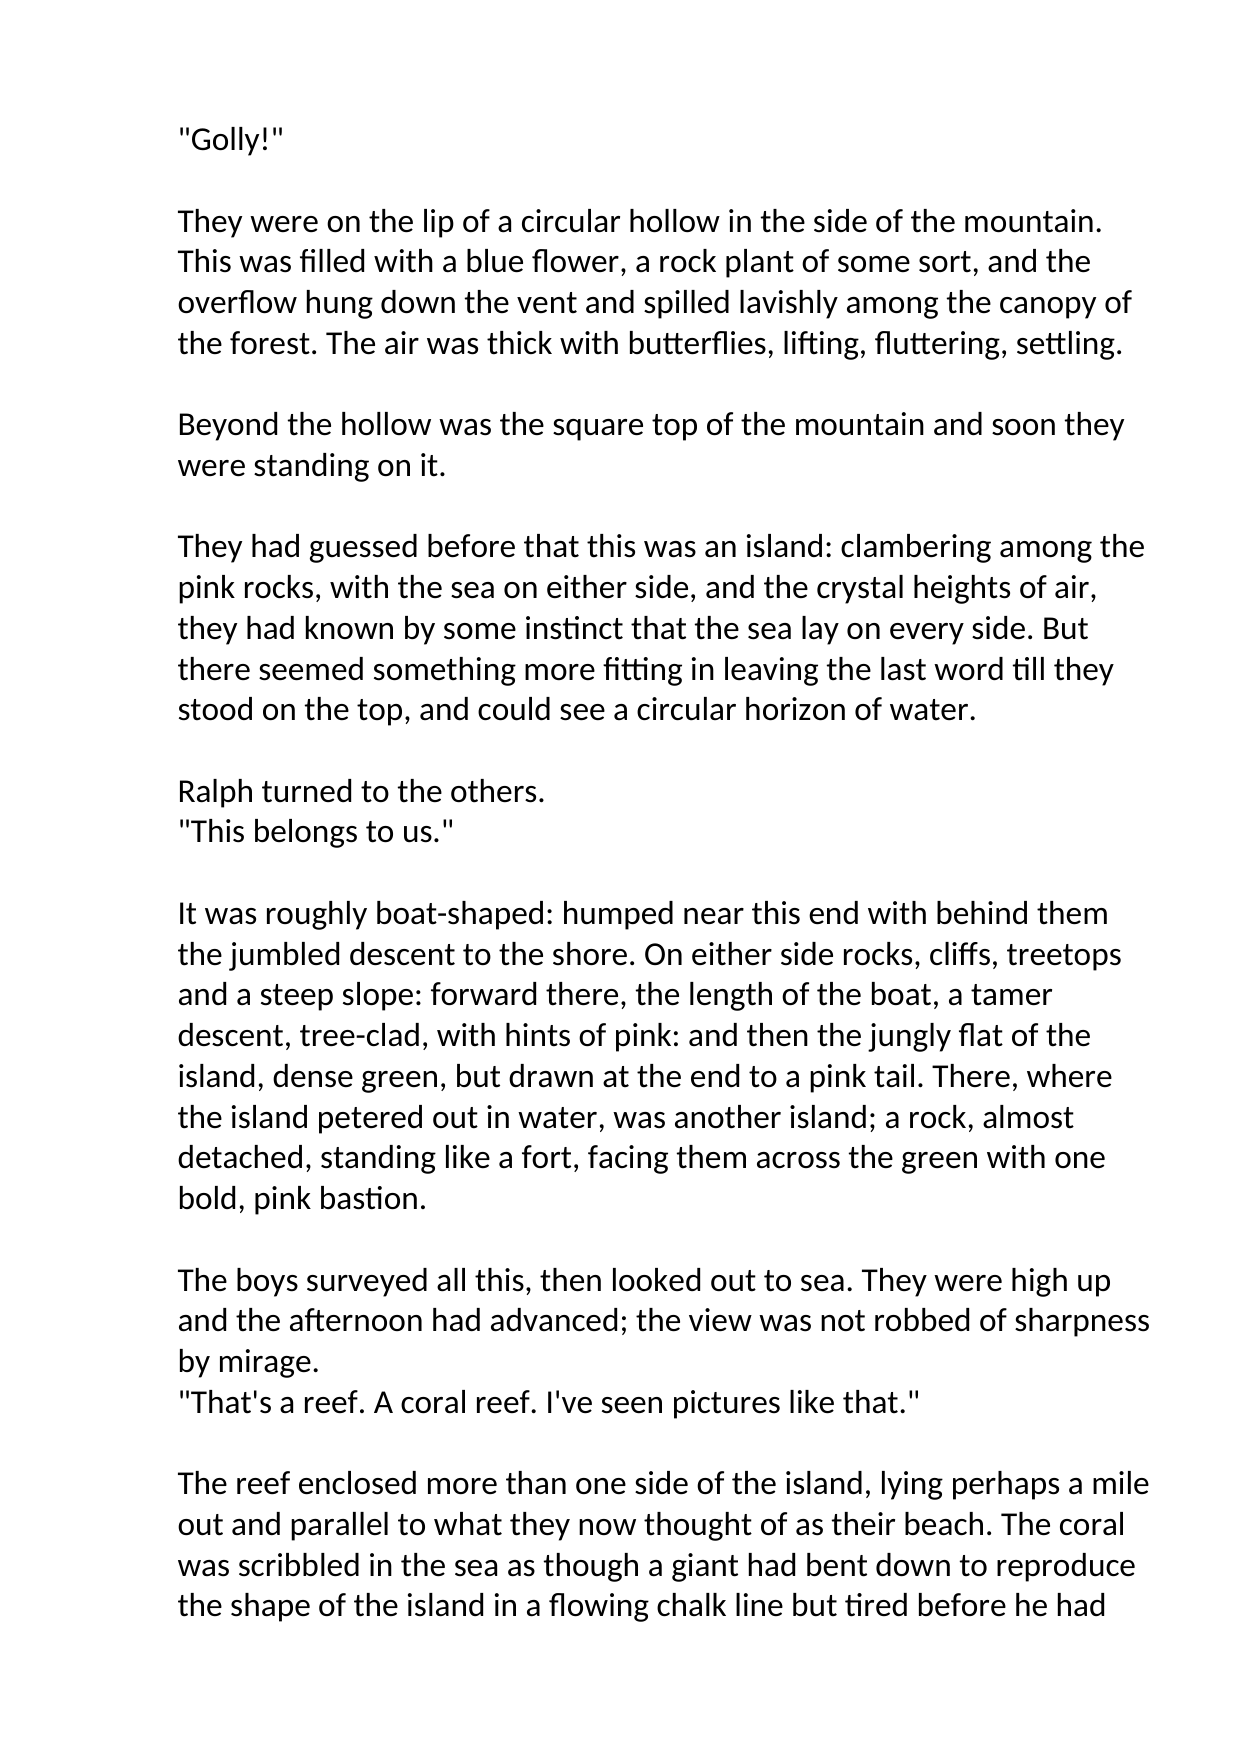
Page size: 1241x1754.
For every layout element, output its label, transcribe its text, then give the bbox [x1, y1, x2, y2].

text "This belongs to us." [177, 811, 1152, 851]
text They had guessed before that this was an island: clambering among the pink rocks, with the sea on either side, and the crystal heights of air, they had known by some instinct that the sea lay on every side. But there seemed something more fitting in leaving the last word till they stood on the top, and could see a circular horizon of water. [177, 525, 1152, 729]
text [177, 1462, 1152, 1625]
text Beyond the hollow was the square top of the mountain and soon they were standing on it. [177, 403, 1152, 485]
text Ralph turned to the others. [177, 770, 1152, 811]
text "That's a reef. A coral reef. I've seen pictures like that." [177, 1381, 1152, 1421]
text The boys surveyed all this, then looked out to sea. They were high up and the afternoon had advanced; the view was not robbed of sharpness by mirage. [177, 1258, 1152, 1381]
text "Golly!" [177, 118, 1152, 159]
text It was roughly boat-shaped: humped near this end with behind them the jumbled descent to the shore. On either side rocks, cliffs, treetops and a steep slope: forward there, the length of the boat, a tamer descent, tree-clad, with hints of pink: and then the jungly flat of the island, dense green, but drawn at the end to a pink tail. There, where the island petered out in water, was another island; a rock, almost detached, standing like a fort, facing them across the green with one bold, pink bastion. [177, 892, 1152, 1218]
text They were on the lip of a circular hollow in the side of the mountain. This was filled with a blue flower, a rock plant of some sort, and the overflow hung down the vent and spilled lavishly among the canopy of the forest. The air was thick with butterflies, lifting, fluttering, settling. [177, 199, 1152, 362]
